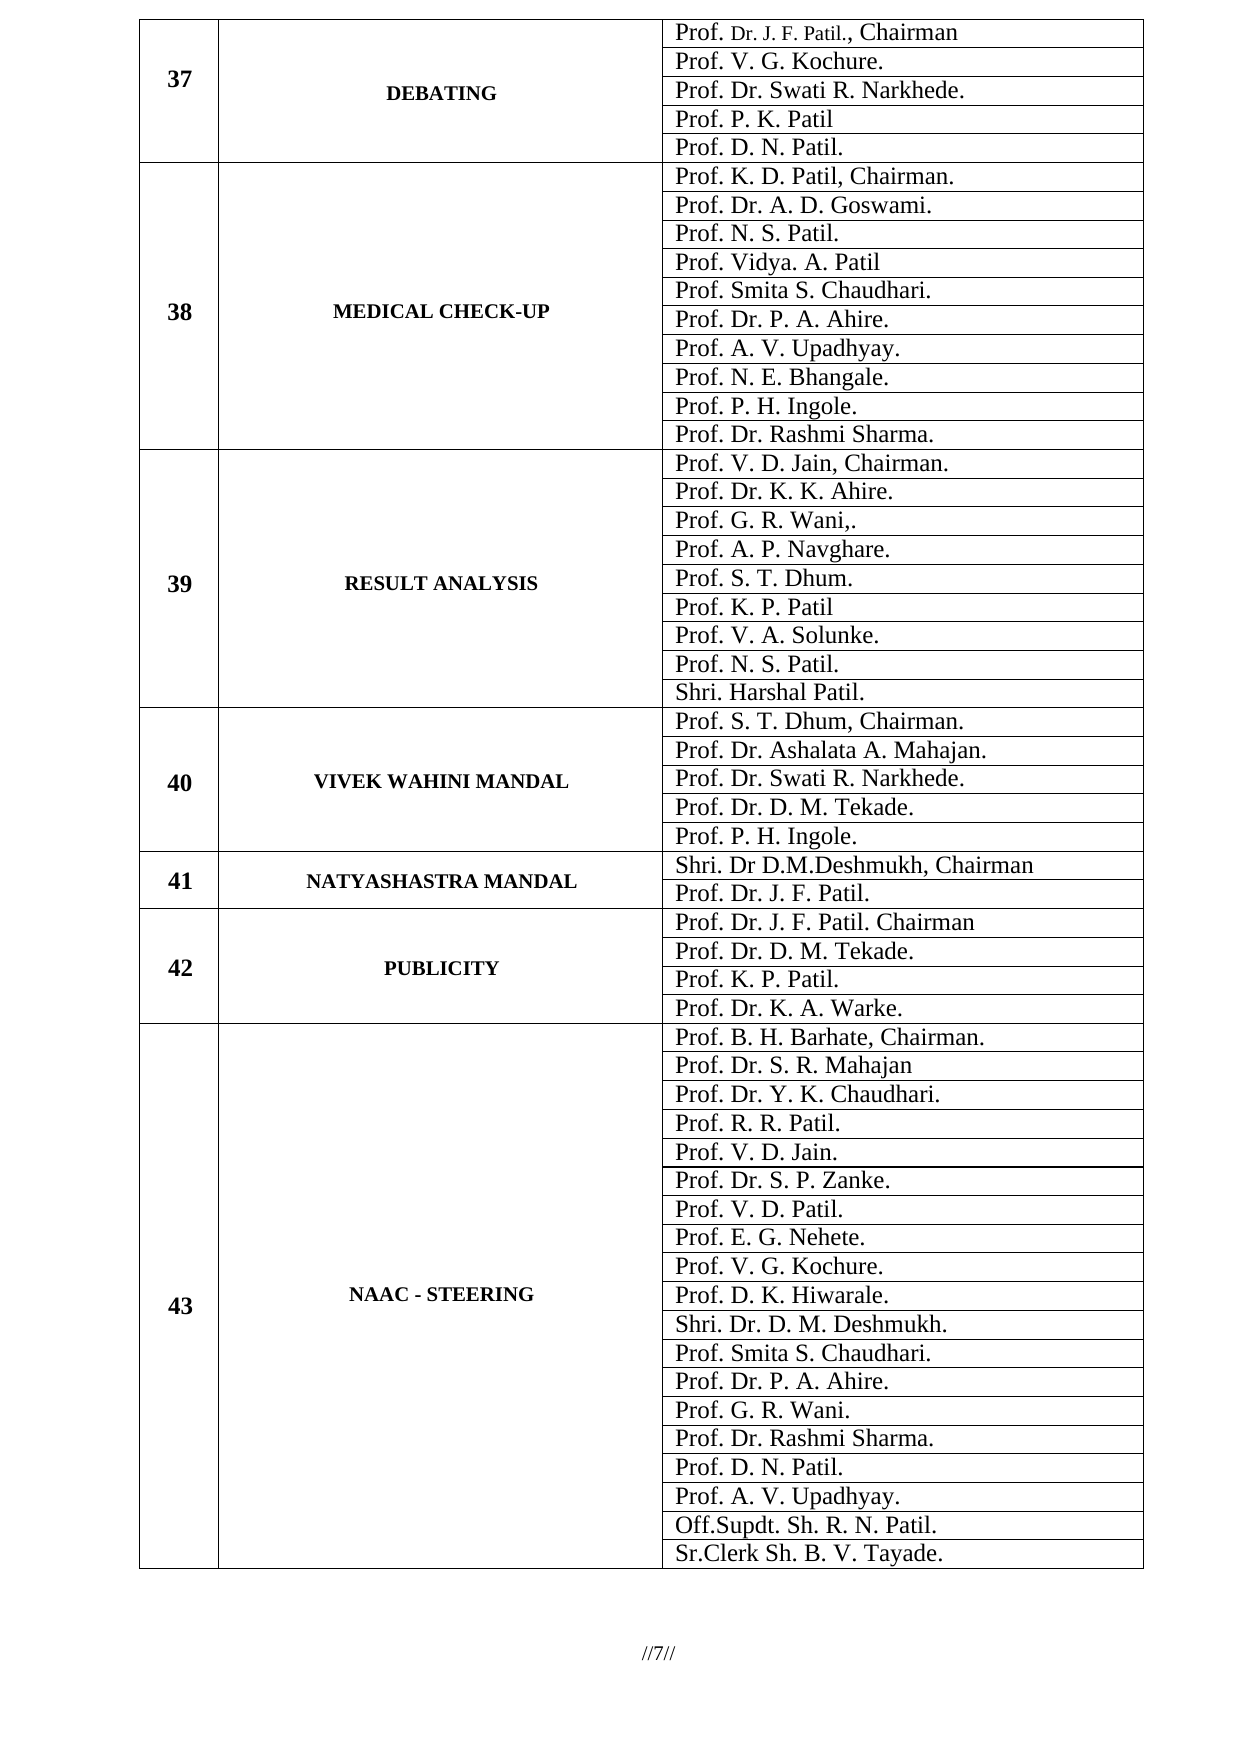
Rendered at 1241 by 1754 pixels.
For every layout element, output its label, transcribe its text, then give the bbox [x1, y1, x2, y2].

table_cell Prof. Dr. K. A. Warke. [663, 995, 1143, 1023]
table_cell Prof. Dr. Swati R. Narkhede. [663, 77, 1143, 104]
table_cell Prof. V. D. Patil. [663, 1196, 1143, 1224]
table_cell Prof. A. P. Navghare. [663, 536, 1143, 563]
table_cell Prof. B. H. Barhate, Chairman. [663, 1024, 1143, 1051]
table_cell 39 [140, 450, 218, 707]
table_cell 43 [140, 1024, 218, 1568]
table_cell Prof. S. T. Dhum. [663, 565, 1143, 592]
table_cell Prof. A. V. Upadhyay. [663, 1483, 1143, 1511]
table_cell Prof. K. P. Patil [663, 594, 1143, 621]
table_cell Prof. D. N. Patil. [663, 1454, 1143, 1482]
table_cell 42 [140, 909, 218, 1023]
table_cell Prof. P. K. Patil [663, 106, 1143, 133]
table_cell NATYASHASTRA MANDAL [219, 852, 662, 908]
table_cell PUBLICITY [219, 909, 662, 1023]
table_cell Prof. N. S. Patil. [663, 221, 1143, 248]
table_cell Sr.Clerk Sh. B. V. Tayade. [663, 1540, 1143, 1568]
table_cell Prof. Dr. S. P. Zanke. [663, 1168, 1143, 1195]
table_cell 40 [140, 708, 218, 851]
table_cell Prof. Dr. J. F. Patil. [663, 880, 1143, 908]
table_cell Prof. Dr. Swati R. Narkhede. [663, 766, 1143, 793]
table_cell NAAC - STEERING [219, 1024, 662, 1568]
table_cell Prof. P. H. Ingole. [663, 823, 1143, 851]
table_cell Prof. Dr. Rashmi Sharma. [663, 1426, 1143, 1453]
text //7// [119, 1641, 1198, 1665]
table_cell Prof. Dr. D. M. Tekade. [663, 938, 1143, 966]
table_cell Prof. Dr. P. A. Ahire. [663, 1368, 1143, 1396]
table_cell Prof. R. R. Patil. [663, 1110, 1143, 1137]
table_cell Prof. V. D. Jain. [663, 1139, 1143, 1166]
table_cell Shri. Harshal Patil. [663, 680, 1143, 707]
table_cell Off.Supdt. Sh. R. N. Patil. [663, 1512, 1143, 1539]
table_cell Prof. A. V. Upadhyay. [663, 335, 1143, 363]
table_cell Prof. Dr. Y. K. Chaudhari. [663, 1081, 1143, 1108]
table_cell Prof. S. T. Dhum, Chairman. [663, 708, 1143, 736]
table_cell Prof. D. K. Hiwarale. [663, 1282, 1143, 1310]
table_header Prof. Dr. J. F. Patil., Chairman [663, 20, 1143, 47]
table_cell Prof. V. G. Kochure. [663, 1253, 1143, 1281]
table_header DEBATING [219, 20, 662, 162]
table_cell Prof. Dr. Rashmi Sharma. [663, 421, 1143, 449]
table_cell Prof. Dr. A. D. Goswami. [663, 192, 1143, 219]
table_cell Prof. N. E. Bhangale. [663, 364, 1143, 392]
table_cell Prof. V. D. Jain, Chairman. [663, 450, 1143, 478]
table_cell Prof. Dr. Ashalata A. Mahajan. [663, 737, 1143, 765]
table_cell Prof. E. G. Nehete. [663, 1225, 1143, 1252]
table_cell Prof. Dr. P. A. Ahire. [663, 306, 1143, 334]
table_cell Prof. N. S. Patil. [663, 651, 1143, 678]
table_cell Shri. Dr. D. M. Deshmukh. [663, 1311, 1143, 1338]
table_cell RESULT ANALYSIS [219, 450, 662, 707]
table_cell Prof. V. A. Solunke. [663, 622, 1143, 650]
table_cell Prof. Dr. K. K. Ahire. [663, 479, 1143, 506]
table_cell Prof. K. D. Patil, Chairman. [663, 163, 1143, 191]
table_cell Prof. D. N. Patil. [663, 134, 1143, 162]
table_cell Prof. G. R. Wani. [663, 1397, 1143, 1424]
table_cell Prof. Smita S. Chaudhari. [663, 278, 1143, 305]
table_cell 38 [140, 163, 218, 449]
table_cell VIVEK WAHINI MANDAL [219, 708, 662, 851]
table_cell Prof. Vidya. A. Patil [663, 249, 1143, 277]
table_cell Prof. P. H. Ingole. [663, 393, 1143, 420]
table_cell Prof. Dr. D. M. Tekade. [663, 794, 1143, 822]
table_cell Prof. V. G. Kochure. [663, 48, 1143, 76]
table_cell Prof. Smita S. Chaudhari. [663, 1340, 1143, 1367]
table_cell 41 [140, 852, 218, 908]
table_cell MEDICAL CHECK-UP [219, 163, 662, 449]
table_cell Prof. G. R. Wani,. [663, 507, 1143, 535]
table_cell Prof. Dr. S. R. Mahajan [663, 1052, 1143, 1080]
table_cell Shri. Dr D.M.Deshmukh, Chairman [663, 852, 1143, 879]
table_cell Prof. Dr. J. F. Patil. Chairman [663, 909, 1143, 937]
table_header 37 [140, 20, 218, 162]
table_cell Prof. K. P. Patil. [663, 967, 1143, 994]
